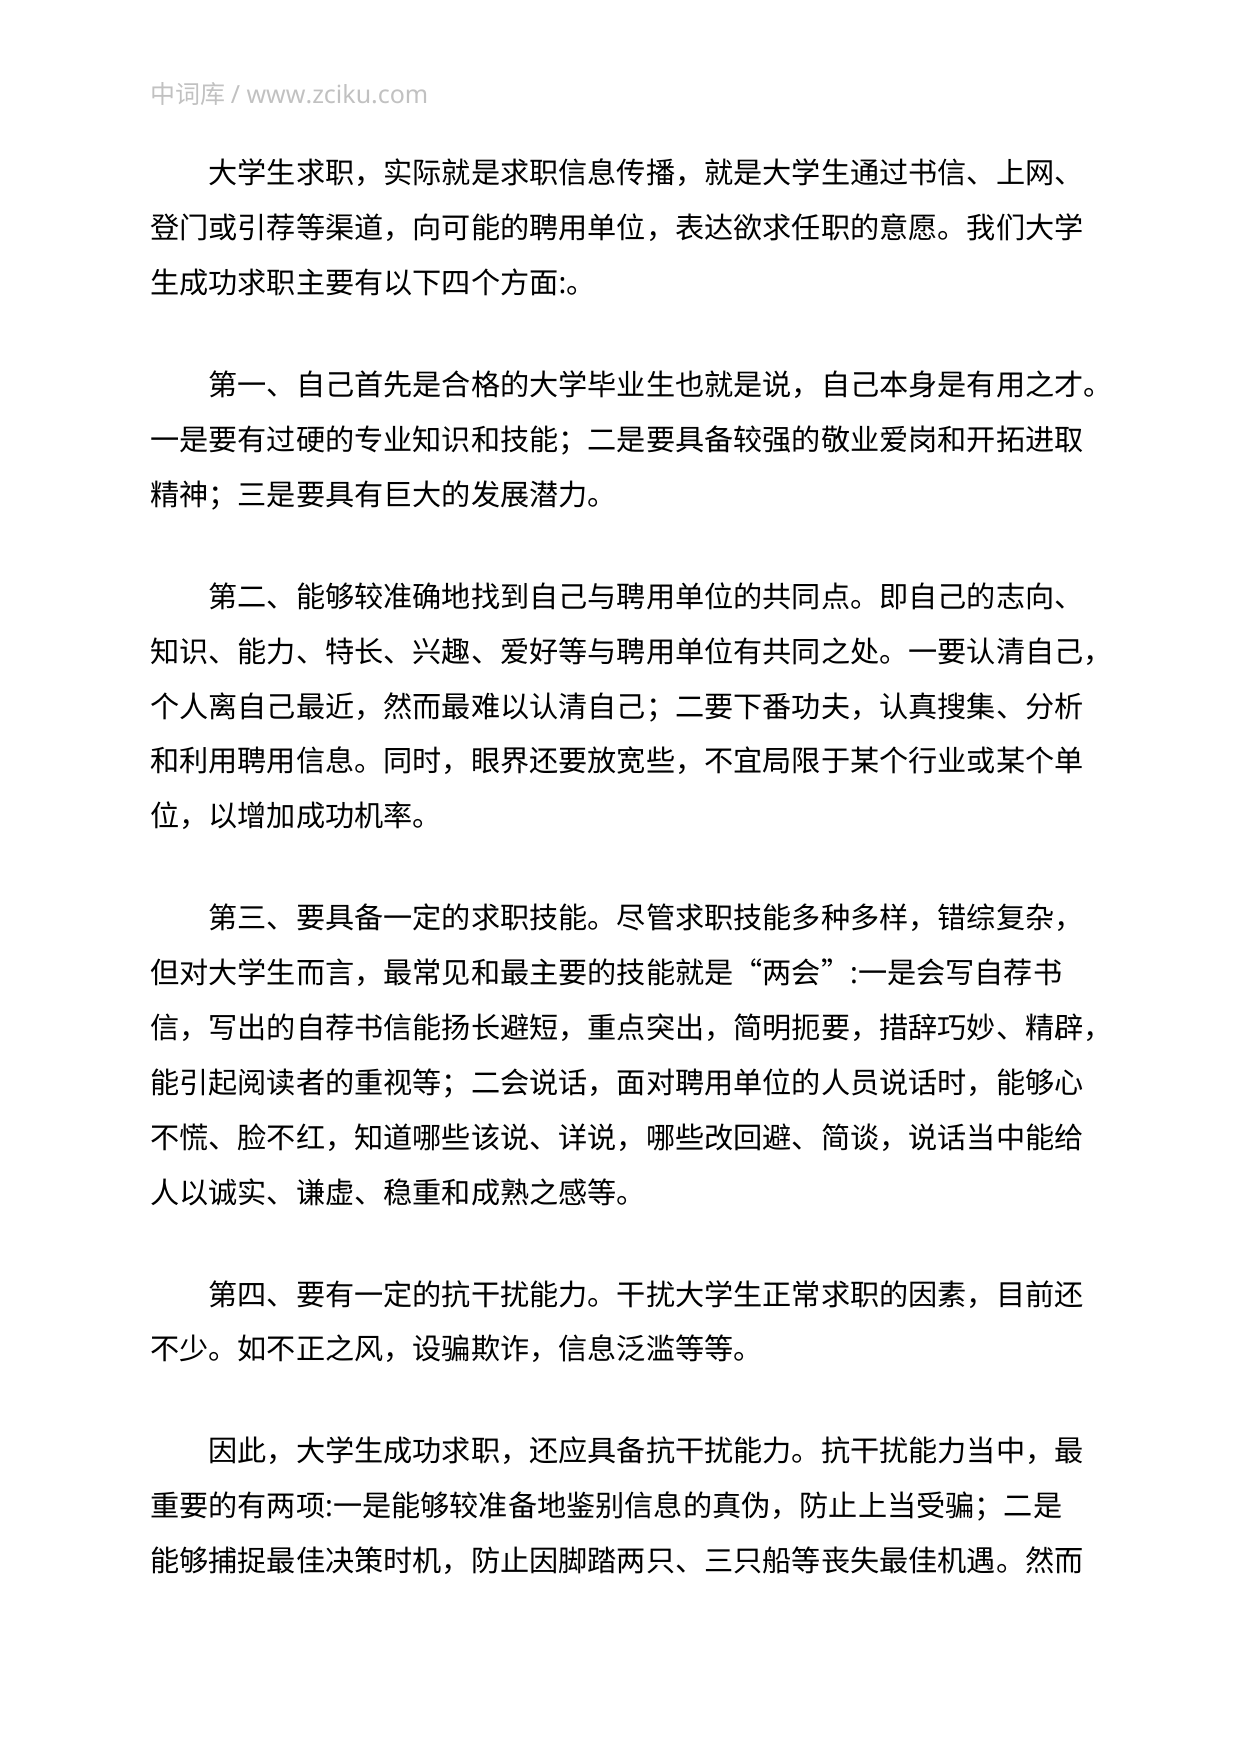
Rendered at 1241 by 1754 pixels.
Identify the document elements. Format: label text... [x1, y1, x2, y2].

text 第四、要有一定的抗干扰能力。干扰大学生正常求职的因素，目前还不少。如不正之风，设骗欺诈，信息泛滥等等。 [150, 1271, 1090, 1368]
text 大学生求职，实际就是求职信息传播，就是大学生通过书信、上网、登门或引荐等渠道，向可能的聘用单位，表达欲求任职的意愿。我们大学生成功求职主要有以下四个方面:。 [150, 150, 1090, 302]
text 第三、要具备一定的求职技能。尽管求职技能多种多样，错综复杂，但对大学生而言，最常见和最主要的技能就是“两会”:一是会写自荐书信，写出的自荐书信能扬长避短，重点突出，简明扼要，措辞巧妙、精辟，能引起阅读者的重视等；二会说话，面对聘用单位的人员说话时，能够心不慌、脸不红，知道哪些该说、详说，哪些改回避、简谈，说话当中能给人以诚实、谦虚、稳重和成熟之感等。 [150, 895, 1090, 1212]
text 第一、自己首先是合格的大学毕业生也就是说，自己本身是有用之才。一是要有过硬的专业知识和技能；二是要具备较强的敬业爱岗和开拓进取精神；三是要具有巨大的发展潜力。 [150, 362, 1090, 514]
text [150, 1428, 1090, 1580]
text 第二、能够较准确地找到自己与聘用单位的共同点。即自己的志向、知识、能力、特长、兴趣、爱好等与聘用单位有共同之处。一要认清自己，个人离自己最近，然而最难以认清自己；二要下番功夫，认真搜集、分析和利用聘用信息。同时，眼界还要放宽些，不宜局限于某个行业或某个单位，以增加成功机率。 [150, 573, 1090, 835]
